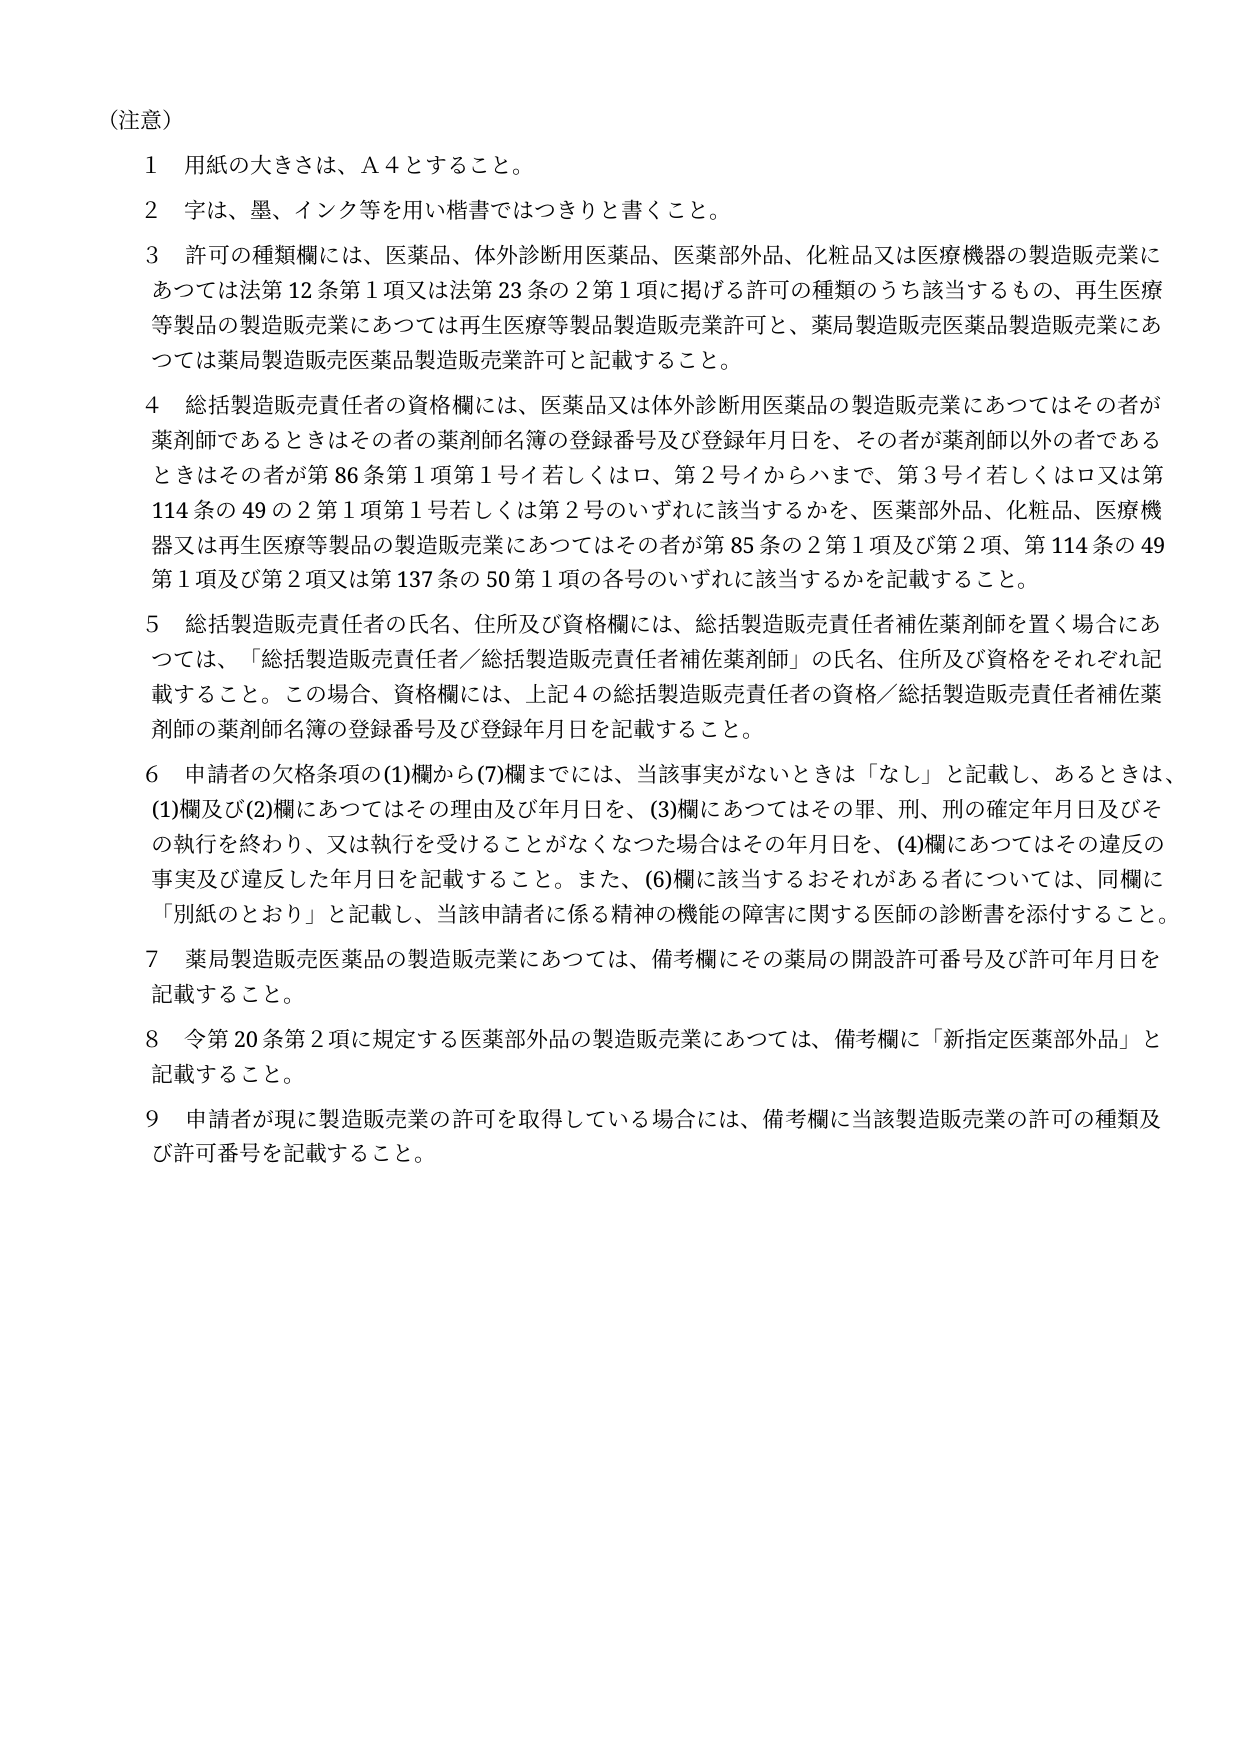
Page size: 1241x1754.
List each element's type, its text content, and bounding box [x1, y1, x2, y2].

text ３ 許可の種類欄には、医薬品、体外診断用医薬品、医薬部外品、化粧品又は医療機器の製造販売業にあつては法第12条第１項又は法第23条の２第１項に掲げる許可の種類のうち該当するもの、再生医療等製品の製造販売業にあつては再生医療等製品製造販売業許可と、薬局製造販売医薬品製造販売業にあつては薬局製造販売医薬品製造販売業許可と記載すること。 [75, 237, 1165, 376]
text ８ 令第20条第２項に規定する医薬部外品の製造販売業にあつては、備考欄に「新指定医薬部外品」と記載すること。 [75, 1020, 1165, 1090]
text （注意） [75, 102, 1165, 137]
text ９ 申請者が現に製造販売業の許可を取得している場合には、備考欄に当該製造販売業の許可の種類及び許可番号を記載すること。 [75, 1100, 1165, 1170]
text １ 用紙の大きさは、Ａ４とすること。 [75, 147, 1165, 182]
text ４ 総括製造販売責任者の資格欄には、医薬品又は体外診断用医薬品の製造販売業にあつてはその者が薬剤師であるときはその者の薬剤師名簿の登録番号及び登録年月日を、その者が薬剤師以外の者であるときはその者が第86条第１項第１号イ若しくはロ、第２号イからハまで、第３号イ若しくはロ又は第114条の49の２第１項第１号若しくは第２号のいずれに該当するかを、医薬部外品、化粧品、医療機器又は再生医療等製品の製造販売業にあつてはその者が第85条の２第１項及び第２項、第114条の49第１項及び第２項又は第137条の50第１項の各号のいずれに該当するかを記載すること。 [75, 387, 1165, 596]
text ６ 申請者の欠格条項の(1)欄から(7)欄までには、当該事実がないときは「なし」と記載し、あるときは、(1)欄及び(2)欄にあつてはその理由及び年月日を、(3)欄にあつてはその罪、刑、刑の確定年月日及びその執行を終わり、又は執行を受けることがなくなつた場合はその年月日を、(4)欄にあつてはその違反の事実及び違反した年月日を記載すること。また、(6)欄に該当するおそれがある者については、同欄に「別紙のとおり」と記載し、当該申請者に係る精神の機能の障害に関する医師の診断書を添付すること。 [75, 756, 1165, 930]
text ２ 字は、墨、インク等を用い楷書ではつきりと書くこと。 [75, 192, 1165, 227]
text ５ 総括製造販売責任者の氏名、住所及び資格欄には、総括製造販売責任者補佐薬剤師を置く場合にあつては、「総括製造販売責任者／総括製造販売責任者補佐薬剤師」の氏名、住所及び資格をそれぞれ記載すること。この場合、資格欄には、上記４の総括製造販売責任者の資格／総括製造販売責任者補佐薬剤師の薬剤師名簿の登録番号及び登録年月日を記載すること。 [75, 606, 1165, 746]
text ７ 薬局製造販売医薬品の製造販売業にあつては、備考欄にその薬局の開設許可番号及び許可年月日を記載すること。 [75, 940, 1165, 1010]
